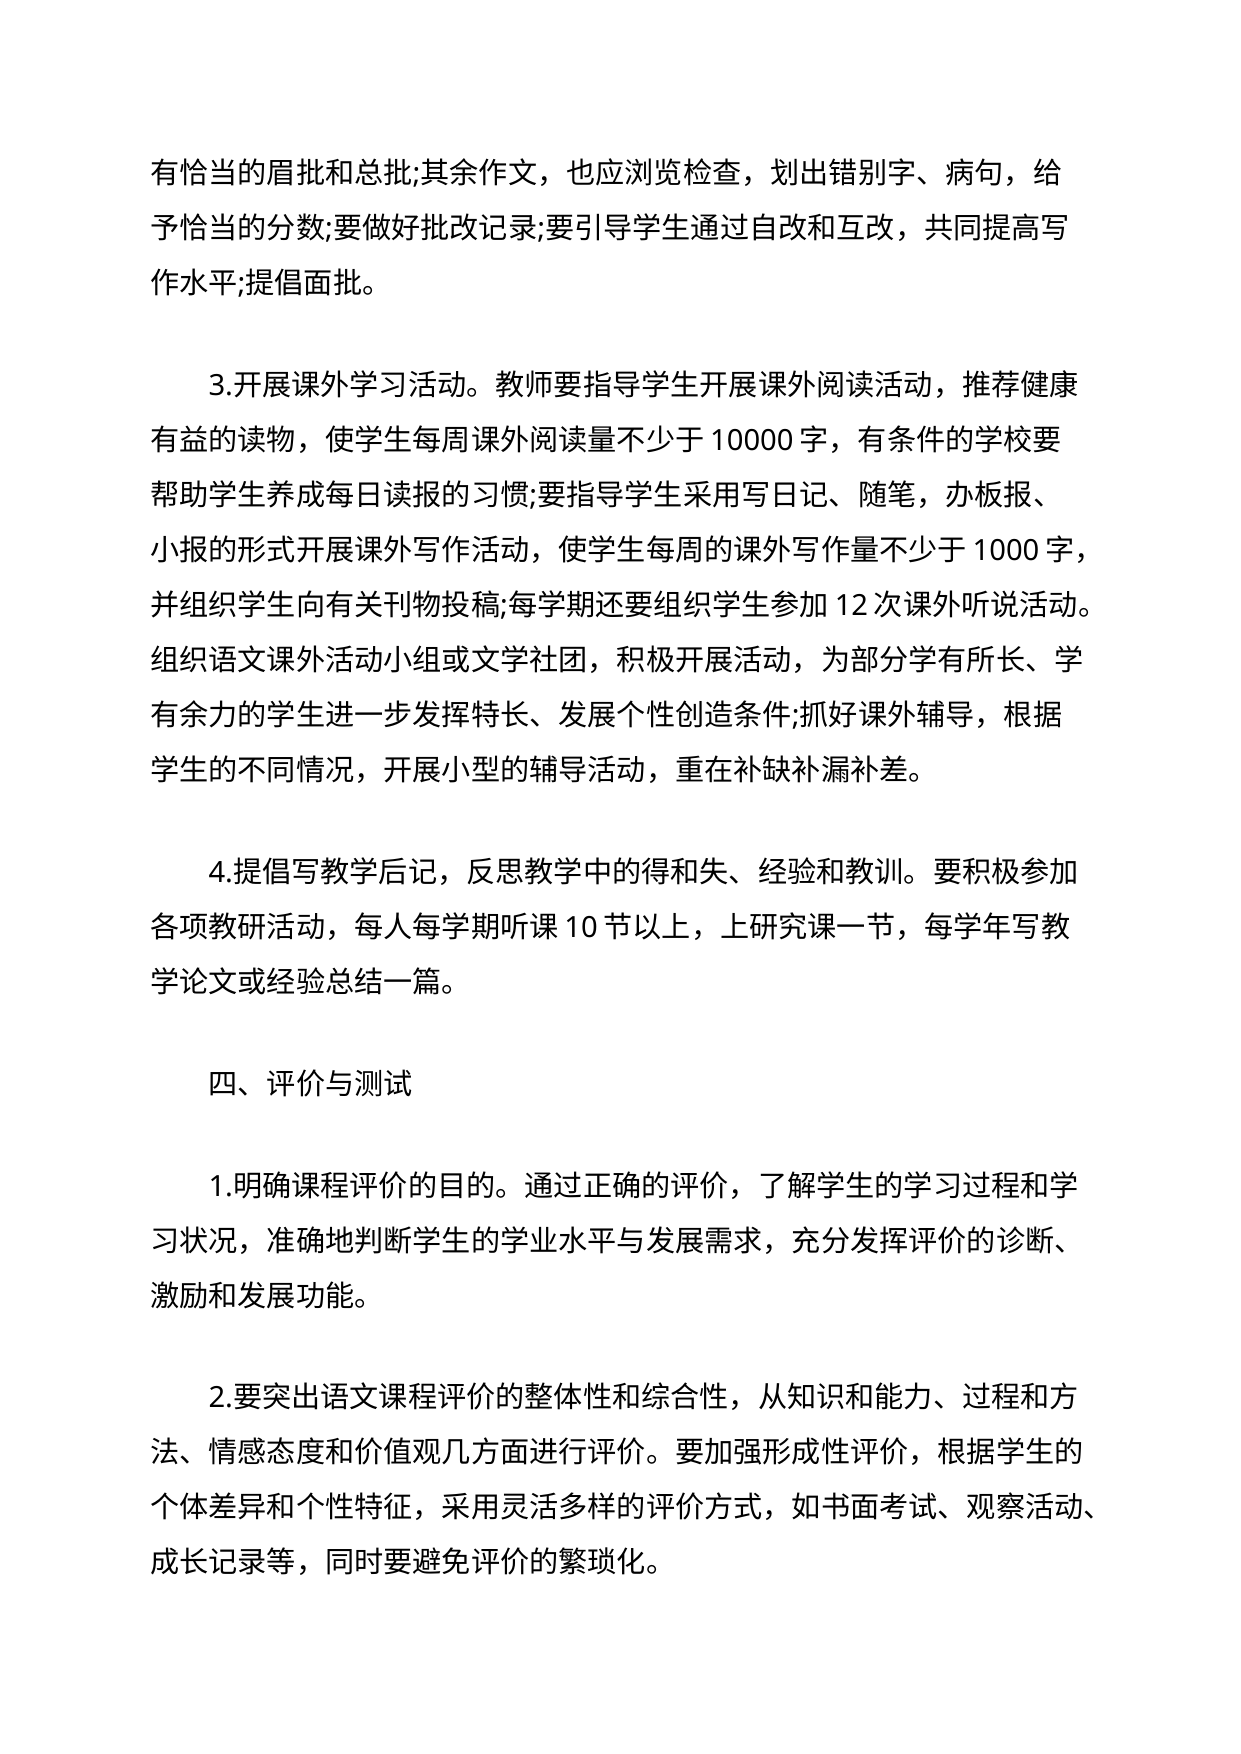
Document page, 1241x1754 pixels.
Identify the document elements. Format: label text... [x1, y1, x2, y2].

text 4.提倡写教学后记，反思教学中的得和失、经验和教训。要积极参加各项教研活动，每人每学期听课10节以上，上研究课一节，每学年写教学论文或经验总结一篇。 [150, 849, 1090, 1001]
text 3.开展课外学习活动。教师要指导学生开展课外阅读活动，推荐健康有益的读物，使学生每周课外阅读量不少于10000字，有条件的学校要帮助学生养成每日读报的习惯;要指导学生采用写日记、随笔，办板报、小报的形式开展课外写作活动，使学生每周的课外写作量不少于1000字，并组织学生向有关刊物投稿;每学期还要组织学生参加12次课外听说活动。组织语文课外活动小组或文学社团，积极开展活动，为部分学有所长、学有余力的学生进一步发挥特长、发展个性创造条件;抓好课外辅导，根据学生的不同情况，开展小型的辅导活动，重在补缺补漏补差。 [150, 362, 1090, 789]
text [150, 150, 1090, 302]
text 四、评价与测试 [150, 1060, 1090, 1103]
text 2.要突出语文课程评价的整体性和综合性，从知识和能力、过程和方法、情感态度和价值观几方面进行评价。要加强形成性评价，根据学生的个体差异和个性特征，采用灵活多样的评价方式，如书面考试、观察活动、成长记录等，同时要避免评价的繁琐化。 [150, 1374, 1090, 1581]
text 1.明确课程评价的目的。通过正确的评价，了解学生的学习过程和学习状况，准确地判断学生的学业水平与发展需求，充分发挥评价的诊断、激励和发展功能。 [150, 1162, 1090, 1314]
